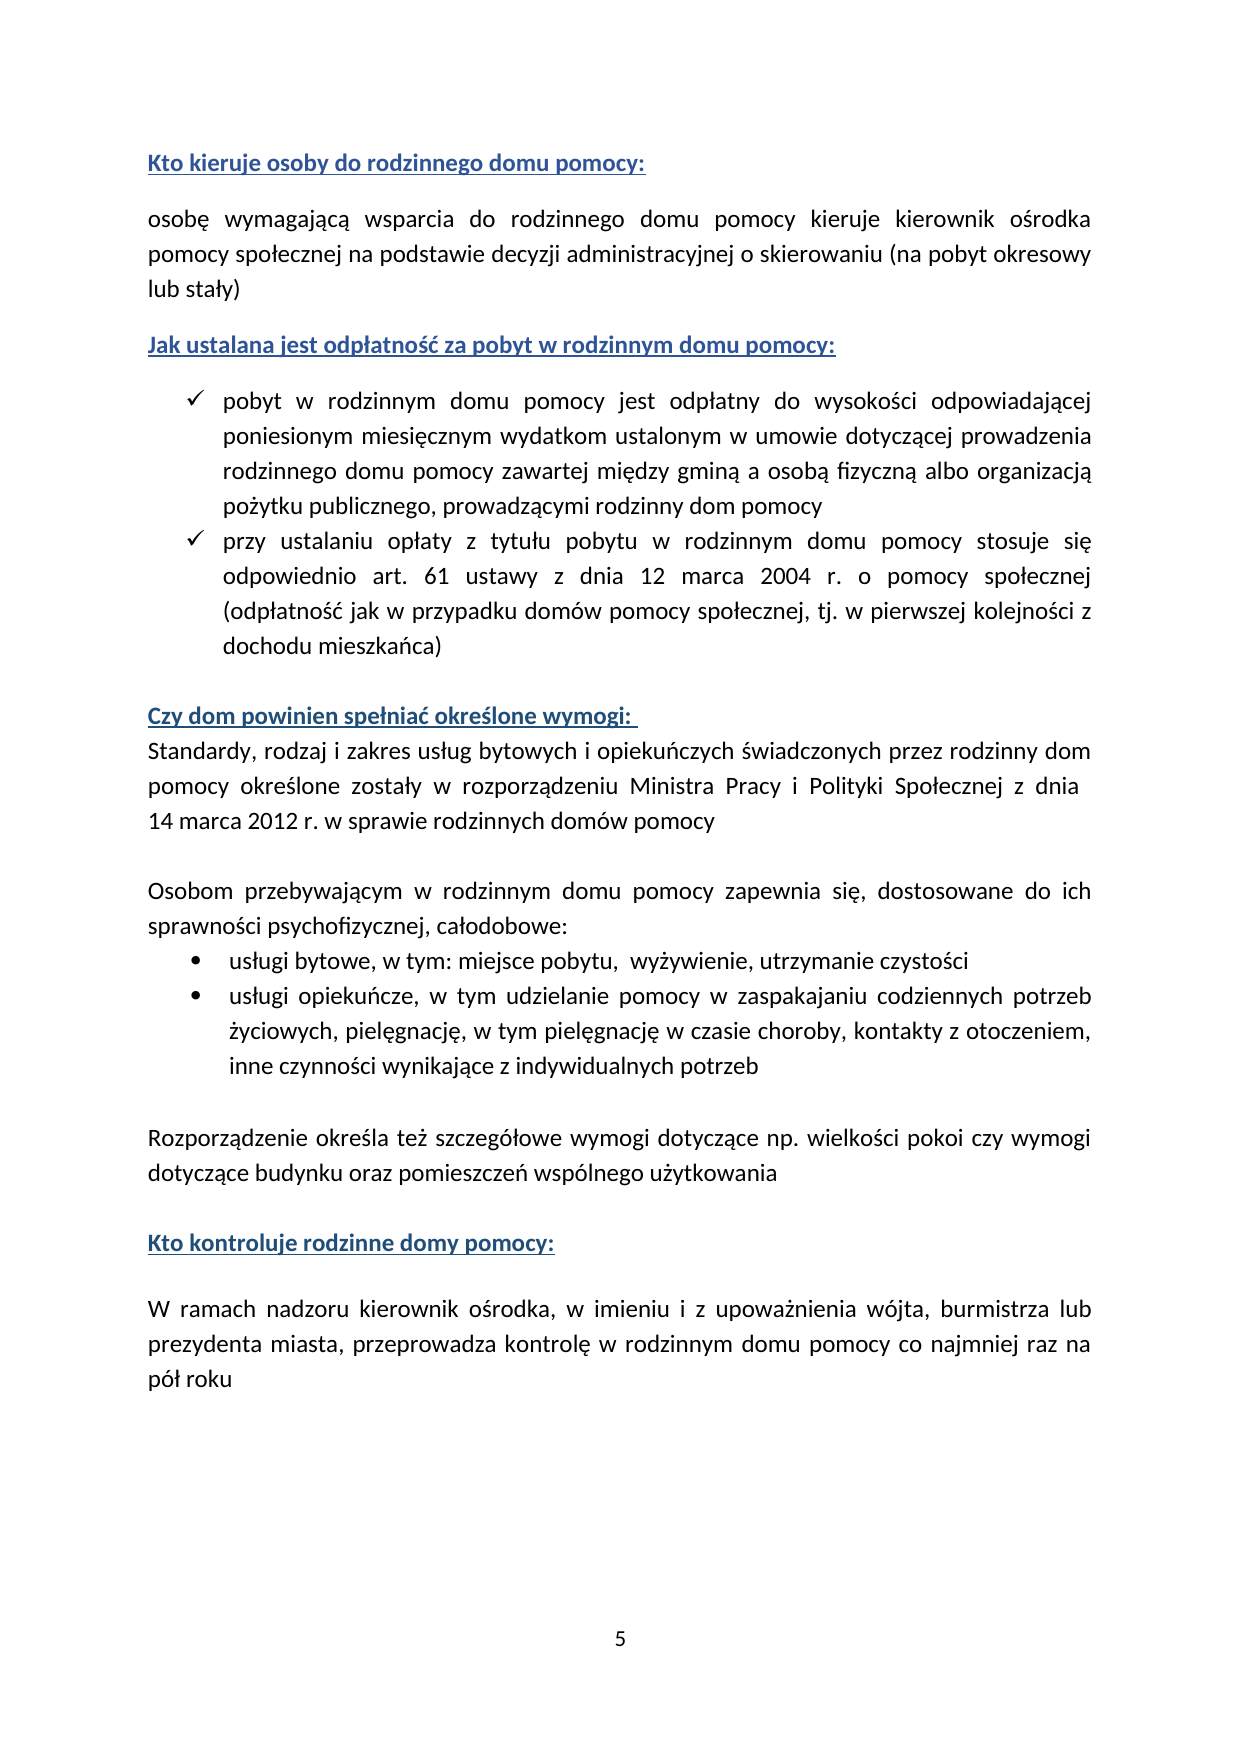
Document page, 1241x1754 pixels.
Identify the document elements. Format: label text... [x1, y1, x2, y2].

text osobę wymagającą wsparcia do rodzinnego domu pomocy kieruje kierownik ośrodka pomocy społecznej na podstawie decyzji administracyjnej o skierowaniu (na pobyt okresowy lub stały) [148, 203, 1093, 304]
list przy ustalaniu opłaty z tytułu pobytu w rodzinnym domu pomocy stosuje się odpowiednio art. 61 ustawy z dnia 12 marca 2004 r. o pomocy społecznej (odpłatność jak w przypadku domów pomocy społecznej, tj. w pierwszej kolejności z dochodu mieszkańca) [185, 525, 1093, 661]
list pobyt w rodzinnym domu pomocy jest odpłatny do wysokości odpowiadającej poniesionym miesięcznym wydatkom ustalonym w umowie dotyczącej prowadzenia rodzinnego domu pomocy zawartej między gminą a osobą fizyczną albo organizacją pożytku publicznego, prowadzącymi rodzinny dom pomocy [185, 385, 1093, 521]
text Osobom przebywającym w rodzinnym domu pomocy zapewnia się, dostosowane do ich sprawności psychofizycznej, całodobowe: [148, 875, 1093, 941]
text Jak ustalana jest odpłatność za pobyt w rodzinnym domu pomocy: [148, 329, 1093, 360]
list usługi bytowe, w tym: miejsce pobytu, wyżywienie, utrzymanie czystości [191, 945, 1093, 976]
text W ramach nadzoru kierownik ośrodka, w imieniu i z upoważnienia wójta, burmistrza lub prezydenta miasta, przeprowadza kontrolę w rodzinnym domu pomocy co najmniej raz na pół roku [148, 1293, 1093, 1394]
text Rozporządzenie określa też szczegółowe wymogi dotyczące np. wielkości pokoi czy wymogi dotyczące budynku oraz pomieszczeń wspólnego użytkowania [148, 1123, 1093, 1188]
list usługi opiekuńcze, w tym udzielanie pomocy w zaspakajaniu codziennych potrzeb życiowych, pielęgnację, w tym pielęgnację w czasie choroby, kontakty z otoczeniem, inne czynności wynikające z indywidualnych potrzeb [191, 980, 1093, 1081]
text Czy dom powinien spełniać określone wymogi: [148, 700, 1093, 731]
text Standardy, rodzaj i zakres usług bytowych i opiekuńczych świadczonych przez rodzinny dom pomocy określone zostały w rozporządzeniu Ministra Pracy i Polityki Społecznej z dnia 14 marca 2012 r. w sprawie rodzinnych domów pomocy [148, 735, 1093, 836]
text Kto kieruje osoby do rodzinnego domu pomocy: [148, 148, 1093, 178]
text Kto kontroluje rodzinne domy pomocy: [148, 1228, 1093, 1258]
